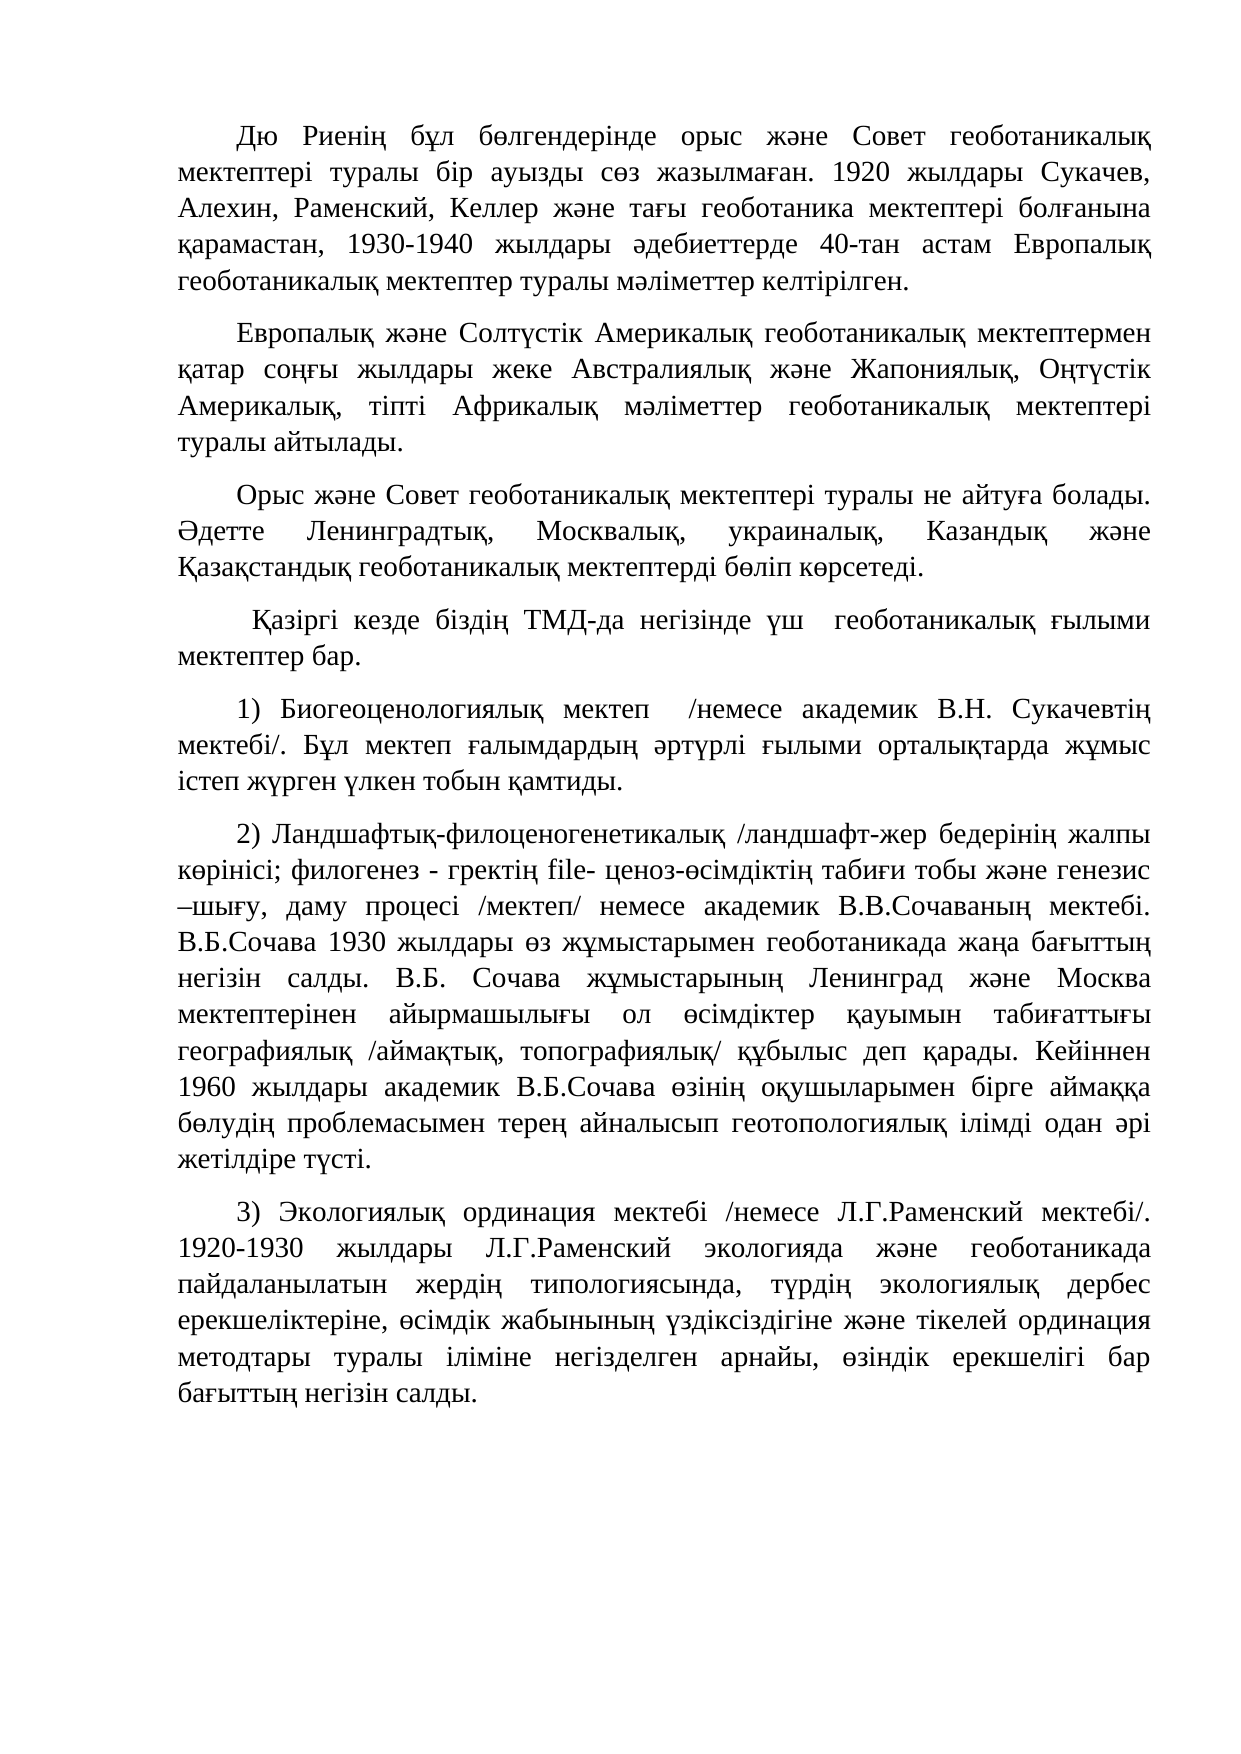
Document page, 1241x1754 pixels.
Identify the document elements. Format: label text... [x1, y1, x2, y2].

text 2) Ландшафтық-филоценогенетикалық /ландшафт-жер бедерінің жалпы көрінісі; филогенез - гректің file- ценоз-өсімдіктің табиғи тобы және генезис –шығу, даму процесі /мектеп/ немесе академик В.В.Сочаваның мектебі. В.Б.Сочава 1930 жылдары өз жұмыстарымен геоботаникада жаңа бағыттың негізін салды. В.Б. Сочава жұмыстарының Ленинград және Москва мектептерінен айырмашылығы ол өсімдіктер қауымын табиғаттығы географиялық /аймақтық, топографиялық/ құбылыс деп қарады. Кейіннен 1960 жылдары академик В.Б.Сочава өзінің оқушыларымен бірге аймаққа бөлудің проблемасымен терең айналысып геотопологиялық ілімді одан әрі жетілдіре түсті. [177, 816, 1152, 1175]
text Дю Риенің бұл бөлгендерінде орыс және Совет геоботаникалық мектептері туралы бір ауызды сөз жазылмаған. 1920 жылдары Сукачев, Алехин, Раменский, Келлер және тағы геоботаника мектептері болғанына қарамастан, 1930-1940 жылдары әдебиеттерде 40-тан астам Европалық геоботаникалық мектептер туралы мәліметтер келтірілген. [177, 118, 1152, 296]
text Қазіргі кезде біздің ТМД-да негізінде үш геоботаникалық ғылыми мектептер бар. [177, 602, 1152, 672]
text Орыс және Совет геоботаникалық мектептері туралы не айтуға болады. Әдетте Ленинградтық, Москвалық, украиналық, Казандық және Қазақстандық геоботаникалық мектептерді бөліп көрсетеді. [177, 477, 1152, 583]
text 1) Биогеоценологиялық мектеп /немесе академик В.Н. Сукачевтің мектебі/. Бұл мектеп ғалымдардың әртүрлі ғылыми орталықтарда жұмыс істеп жүрген үлкен тобын қамтиды. [177, 691, 1152, 797]
text 3) Экологиялық ординация мектебі /немесе Л.Г.Раменский мектебі/. 1920-1930 жылдары Л.Г.Раменский экологияда және геоботаникада пайдаланылатын жердің типологиясында, түрдің экологиялық дербес ерекшеліктеріне, өсімдік жабынының үздіксіздігіне және тікелей ординация методтары туралы іліміне негізделген арнайы, өзіндік ерекшелігі бар бағыттың негізін салды. [177, 1194, 1152, 1408]
text Европалық және Солтүстік Америкалық геоботаникалық мектептермен қатар соңғы жылдары жеке Австралиялық және Жапониялық, Оңтүстік Америкалық, тіпті Африкалық мәліметтер геоботаникалық мектептері туралы айтылады. [177, 316, 1152, 457]
